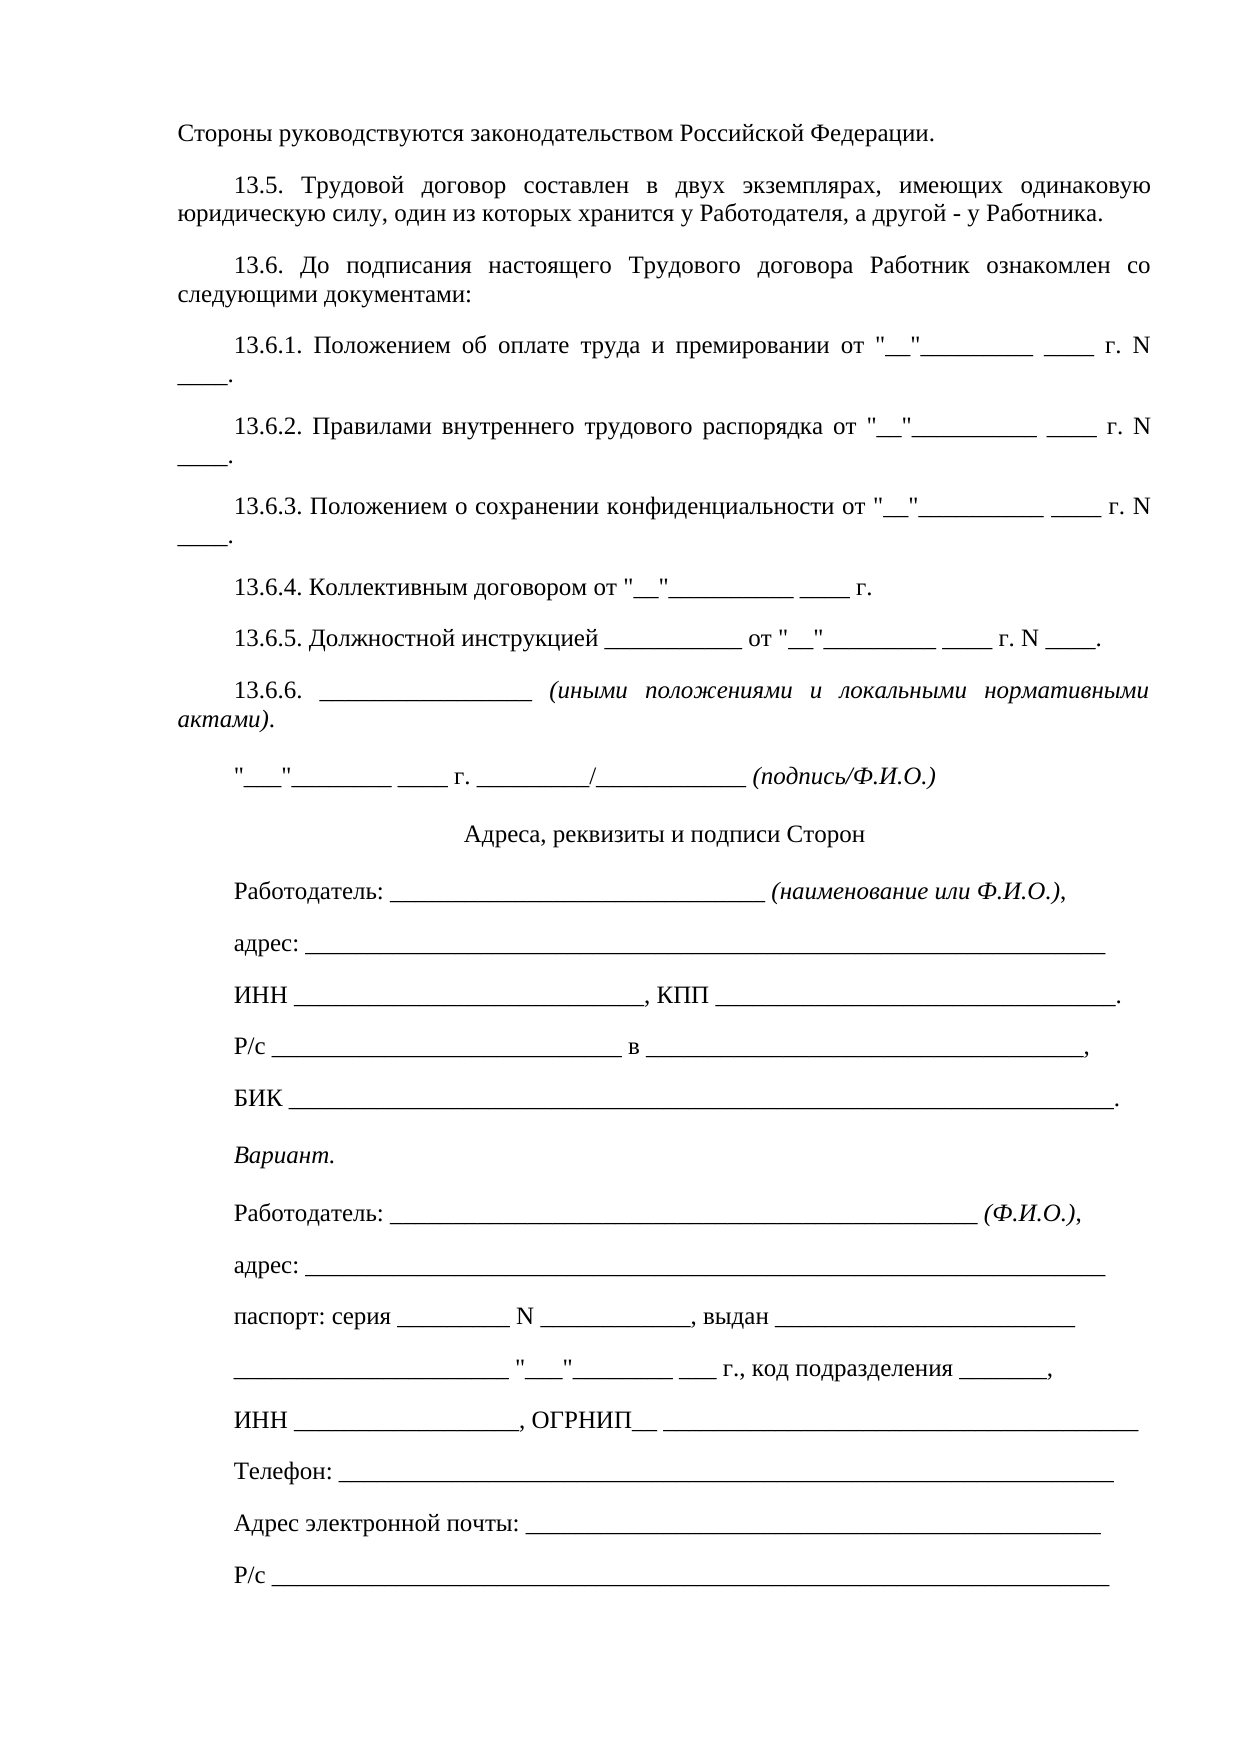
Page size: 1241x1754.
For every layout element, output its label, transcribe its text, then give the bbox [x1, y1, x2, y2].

text Вариант. [177, 1141, 1152, 1169]
text 13.6.1. Положением об оплате труда и премировании от "__"_________ ____ г. N ____. [177, 331, 1152, 388]
text Р/с ___________________________________________________________________ [177, 1560, 1152, 1588]
text Работодатель: ______________________________ (наименование или Ф.И.О.), [177, 876, 1152, 905]
text Адреса, реквизиты и подписи Сторон [177, 819, 1152, 848]
text БИК __________________________________________________________________. [177, 1083, 1152, 1112]
text ИНН __________________, ОГРНИП__ ______________________________________ [177, 1405, 1152, 1433]
text Работодатель: _______________________________________________ (Ф.И.О.), [177, 1198, 1152, 1227]
text адрес: ________________________________________________________________ [177, 1250, 1152, 1278]
text ИНН ____________________________, КПП ________________________________. [177, 980, 1152, 1008]
text 13.6.2. Правилами внутреннего трудового распорядка от "__"__________ ____ г. N ____. [177, 411, 1152, 468]
text 13.6.3. Положением о сохранении конфиденциальности от "__"__________ ____ г. N ____. [177, 491, 1152, 549]
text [177, 118, 1152, 147]
text адрес: ________________________________________________________________ [177, 928, 1152, 957]
text Адрес электронной почты: ______________________________________________ [177, 1508, 1152, 1537]
text "___"________ ____ г. _________/____________ (подпись/Ф.И.О.) [177, 761, 1152, 790]
text Р/с ____________________________ в ___________________________________, [177, 1031, 1152, 1060]
text 13.6.6. _________________ (иными положениями и локальными нормативными актами). [177, 675, 1152, 733]
text 13.6.5. Должностной инструкцией ___________ от "__"_________ ____ г. N ____. [177, 623, 1152, 652]
text 13.6. До подписания настоящего Трудового договора Работник ознакомлен со следующими документами: [177, 250, 1152, 308]
text Телефон: ______________________________________________________________ [177, 1456, 1152, 1485]
text паспорт: серия _________ N ____________, выдан ________________________ [177, 1301, 1152, 1330]
text 13.5. Трудовой договор составлен в двух экземплярах, имеющих одинаковую юридическую силу, один из которых хранится у Работодателя, а другой - у Работника. [177, 170, 1152, 227]
text 13.6.4. Коллективным договором от "__"__________ ____ г. [177, 572, 1152, 601]
text ______________________ "___"________ ___ г., код подразделения _______, [177, 1353, 1152, 1382]
